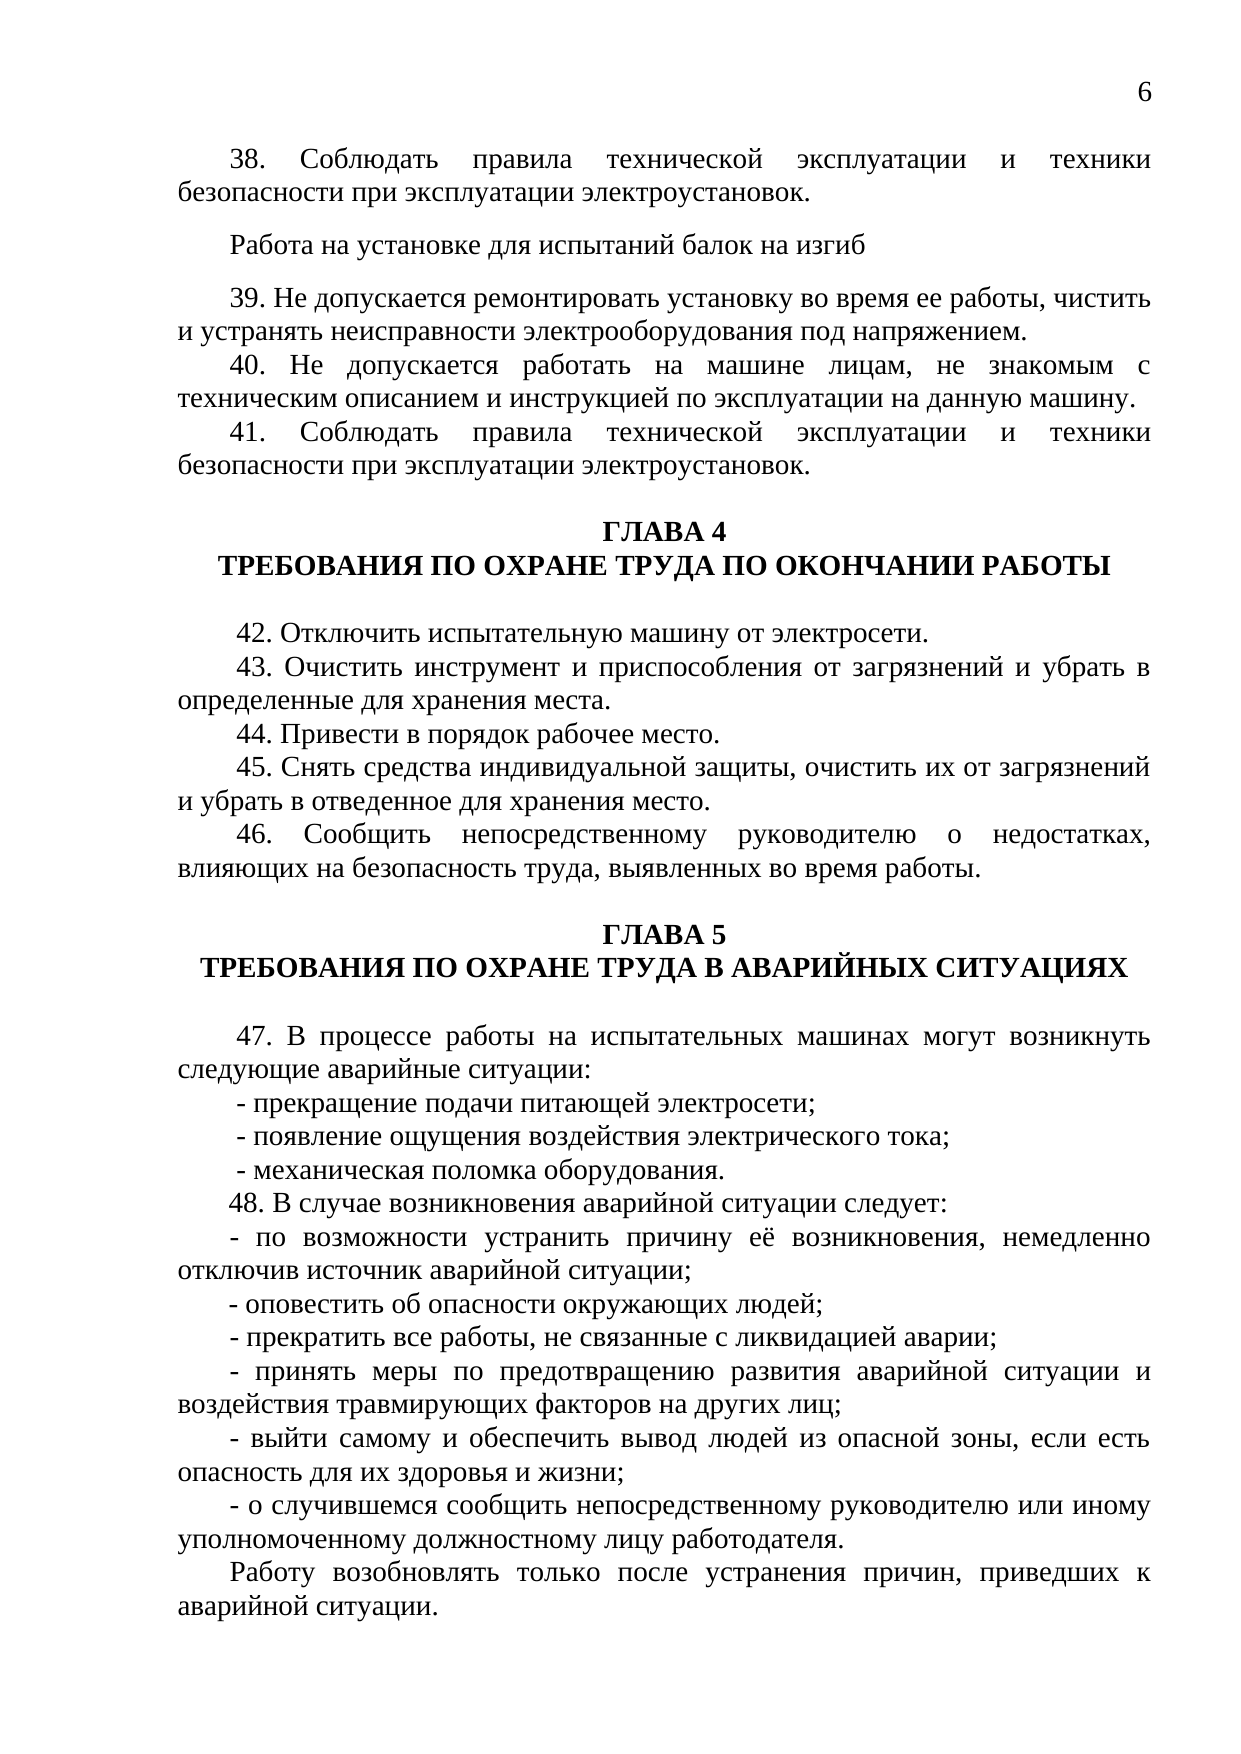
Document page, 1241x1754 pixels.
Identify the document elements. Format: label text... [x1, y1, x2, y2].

text 46. Сообщить непосредственному руководителю о недостатках, влияющих на безопасность труда, выявленных во время работы. [177, 816, 1152, 883]
text - выйти самому и обеспечить вывод людей из опасной зоны, если есть опасность для их здоровья и жизни; [177, 1420, 1152, 1487]
text 44. Привести в порядок рабочее место. [177, 716, 1152, 749]
text - появление ощущения воздействия электрического тока; [177, 1118, 1152, 1152]
text - прекращение подачи питающей электросети; [177, 1085, 1152, 1118]
text 45. Снять средства индивидуальной защиты, очистить их от загрязнений и убрать в отведенное для хранения место. [177, 749, 1152, 816]
text - принять меры по предотвращению развития аварийной ситуации и воздействия травмирующих факторов на других лиц; [177, 1353, 1152, 1420]
text - о случившемся сообщить непосредственному руководителю или иному уполномоченному должностному лицу работодателя. [177, 1487, 1152, 1554]
text 48. В случае возникновения аварийной ситуации следует: [177, 1185, 1152, 1219]
text 38. Соблюдать правила технической эксплуатации и техники безопасности при эксплуатации электроустановок. [177, 141, 1152, 208]
text 43. Очистить инструмент и приспособления от загрязнений и убрать в определенные для хранения места. [177, 649, 1152, 716]
text - прекратить все работы, не связанные с ликвидацией аварии; [177, 1319, 1152, 1353]
text 42. Отключить испытательную машину от электросети. [177, 615, 1152, 649]
text - оповестить об опасности окружающих людей; [177, 1286, 1152, 1319]
text Работу возобновлять только после устранения причин, приведших к аварийной ситуации. [177, 1554, 1152, 1621]
text 47. В процессе работы на испытательных машинах могут возникнуть следующие аварийные ситуации: [177, 1018, 1152, 1085]
text 39. Не допускается ремонтировать установку во время ее работы, чистить и устранять неисправности электрооборудования под напряжением. [177, 280, 1152, 347]
text ТРЕБОВАНИЯ ПО ОХРАНЕ ТРУДА ПО ОКОНЧАНИИ РАБОТЫ [177, 548, 1151, 582]
text - по возможности устранить причину её возникновения, немедленно отключив источник аварийной ситуации; [177, 1219, 1152, 1286]
text Работа на установке для испытаний балок на изгиб [177, 227, 1152, 261]
text - механическая поломка оборудования. [177, 1152, 1152, 1185]
text ГЛАВА 5 [177, 917, 1151, 951]
text 41. Соблюдать правила технической эксплуатации и техники безопасности при эксплуатации электроустановок. [177, 414, 1152, 481]
text ТРЕБОВАНИЯ ПО ОХРАНЕ ТРУДА В АВАРИЙНЫХ СИТУАЦИЯХ [177, 951, 1151, 984]
text 40. Не допускается работать на машине лицам, не знакомым с техническим описанием и инструкцией по эксплуатации на данную машину. [177, 347, 1152, 414]
text ГЛАВА 4 [177, 514, 1151, 548]
